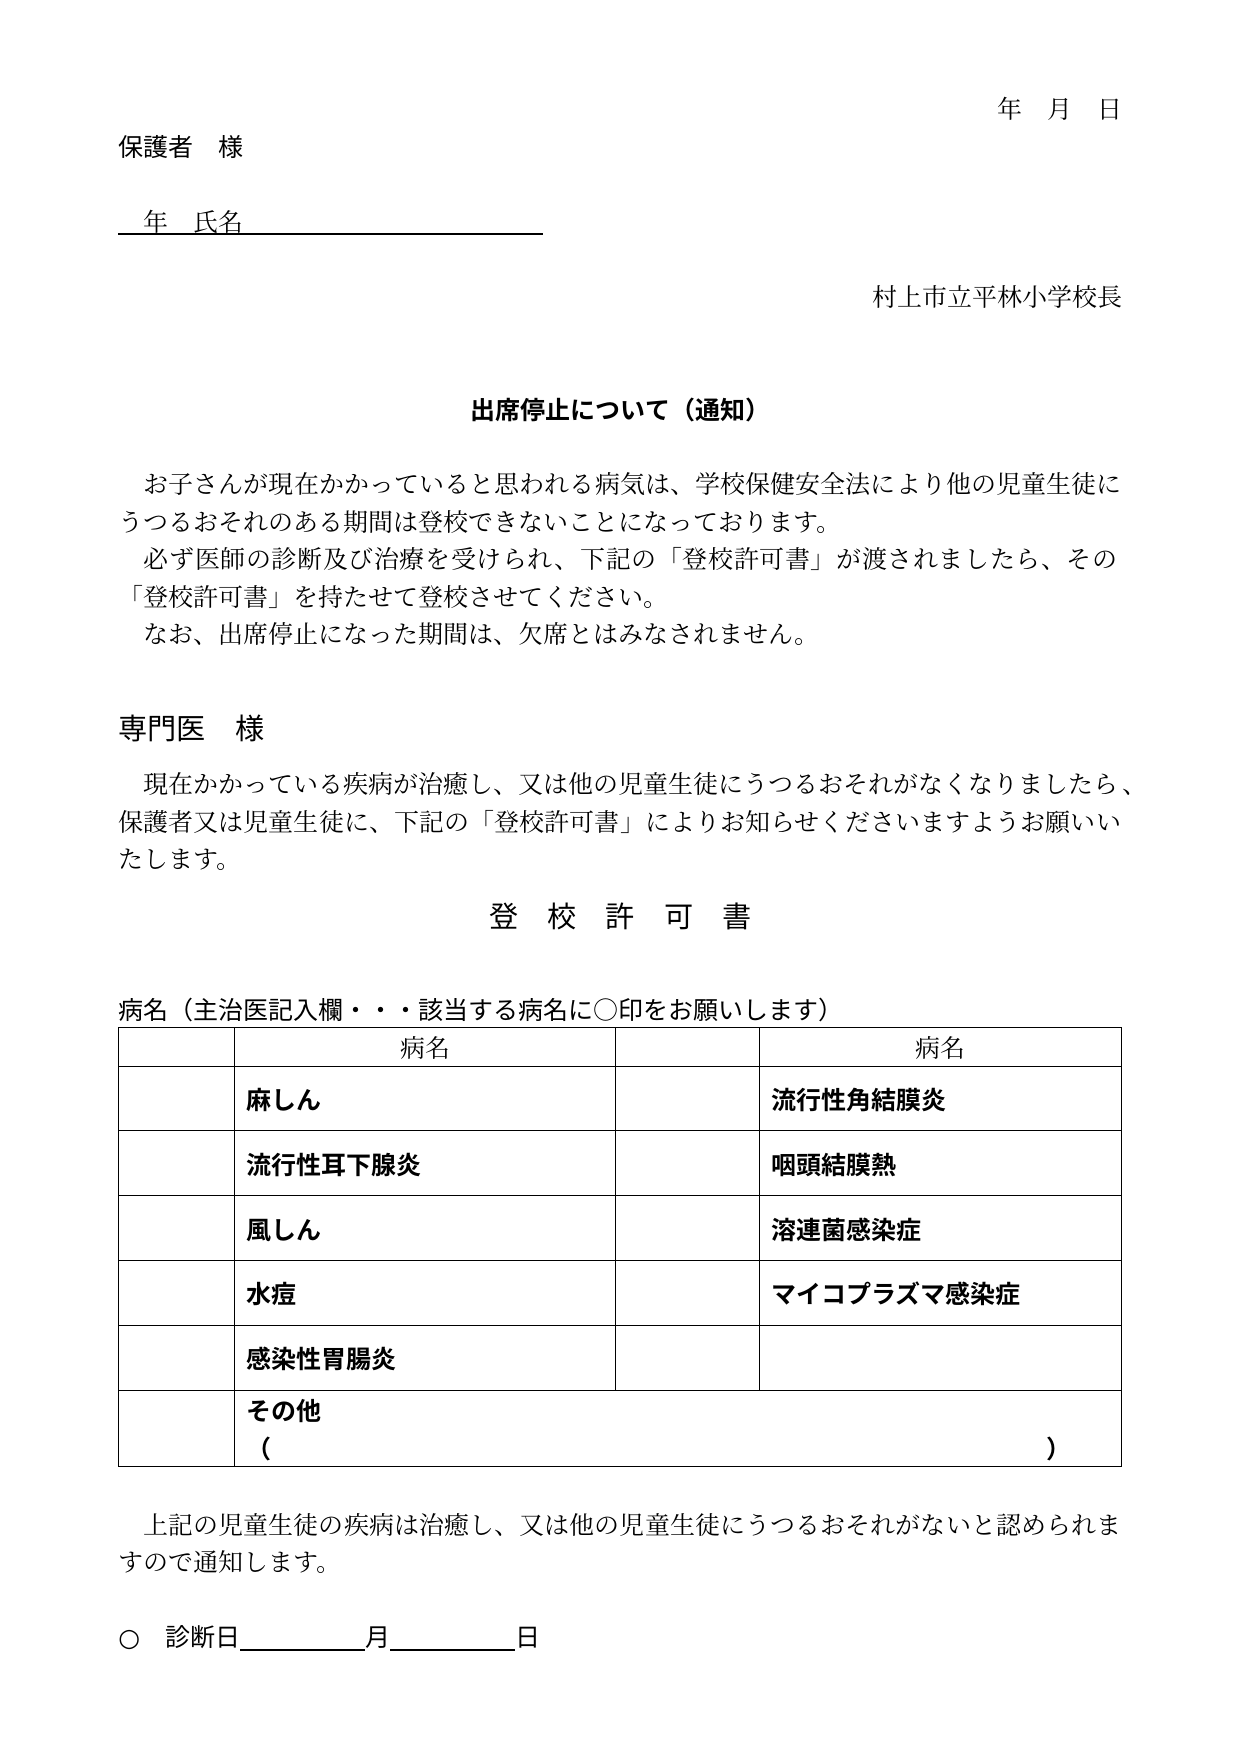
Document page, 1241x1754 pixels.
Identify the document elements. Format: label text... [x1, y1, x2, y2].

table_cell 感染性胃腸炎 [235, 1326, 615, 1390]
table_cell 溶連菌感染症 [760, 1196, 1121, 1260]
table_header 病名 [760, 1028, 1121, 1066]
table_header [616, 1028, 759, 1066]
text 必ず医師の診断及び治療を受けられ、下記の「登校許可書」が渡されましたら、その「登校許可書」を持たせて登校させてください。 [118, 539, 1122, 614]
table_cell その他 （ ） [235, 1391, 1121, 1466]
table_cell 流行性角結膜炎 [760, 1067, 1121, 1130]
text 年 氏名 [118, 202, 1122, 239]
table_cell [119, 1196, 234, 1260]
table_cell [119, 1326, 234, 1390]
table_cell 風しん [235, 1196, 615, 1260]
text 保護者 様 [118, 127, 1122, 164]
table_cell [119, 1391, 234, 1466]
text 年 月 日 [118, 89, 1122, 127]
text 上記の児童生徒の疾病は治癒し、又は他の児童生徒にうつるおそれがないと認められますので通知します。 [118, 1504, 1122, 1579]
table_cell 水痘 [235, 1261, 615, 1325]
text 出席停止について（通知） [118, 389, 1122, 427]
text 病名（主治医記入欄・・・該当する病名に○印をお願いします） [118, 989, 1122, 1027]
text 登 校 許 可 書 [118, 877, 1122, 952]
table_cell 咽頭結膜熱 [760, 1131, 1121, 1195]
text 専門医 様 [118, 689, 1122, 764]
table_cell [616, 1261, 759, 1325]
table_cell マイコプラズマ感染症 [760, 1261, 1121, 1325]
text お子さんが現在かかっていると思われる病気は、学校保健安全法により他の児童生徒にうつるおそれのある期間は登校できないことになっております。 [118, 464, 1122, 539]
table_header [119, 1028, 234, 1066]
text なお、出席停止になった期間は、欠席とはみなされません。 [118, 614, 1122, 652]
table_cell [119, 1261, 234, 1325]
table_cell [616, 1131, 759, 1195]
table_cell [119, 1131, 234, 1195]
table_cell [616, 1067, 759, 1130]
table_cell 流行性耳下腺炎 [235, 1131, 615, 1195]
table_cell 麻しん [235, 1067, 615, 1130]
table_cell [616, 1196, 759, 1260]
table_cell [760, 1326, 1121, 1390]
text 現在かかっている疾病が治癒し、又は他の児童生徒にうつるおそれがなくなりましたら、保護者又は児童生徒に、下記の「登校許可書」によりお知らせくださいますようお願いいたします。 [118, 764, 1122, 877]
text 村上市立平林小学校長 [118, 277, 1122, 314]
text ○ 診断日 月 日 [118, 1617, 1122, 1654]
table_cell [616, 1326, 759, 1390]
table_cell [119, 1067, 234, 1130]
table_header 病名 [235, 1028, 615, 1066]
